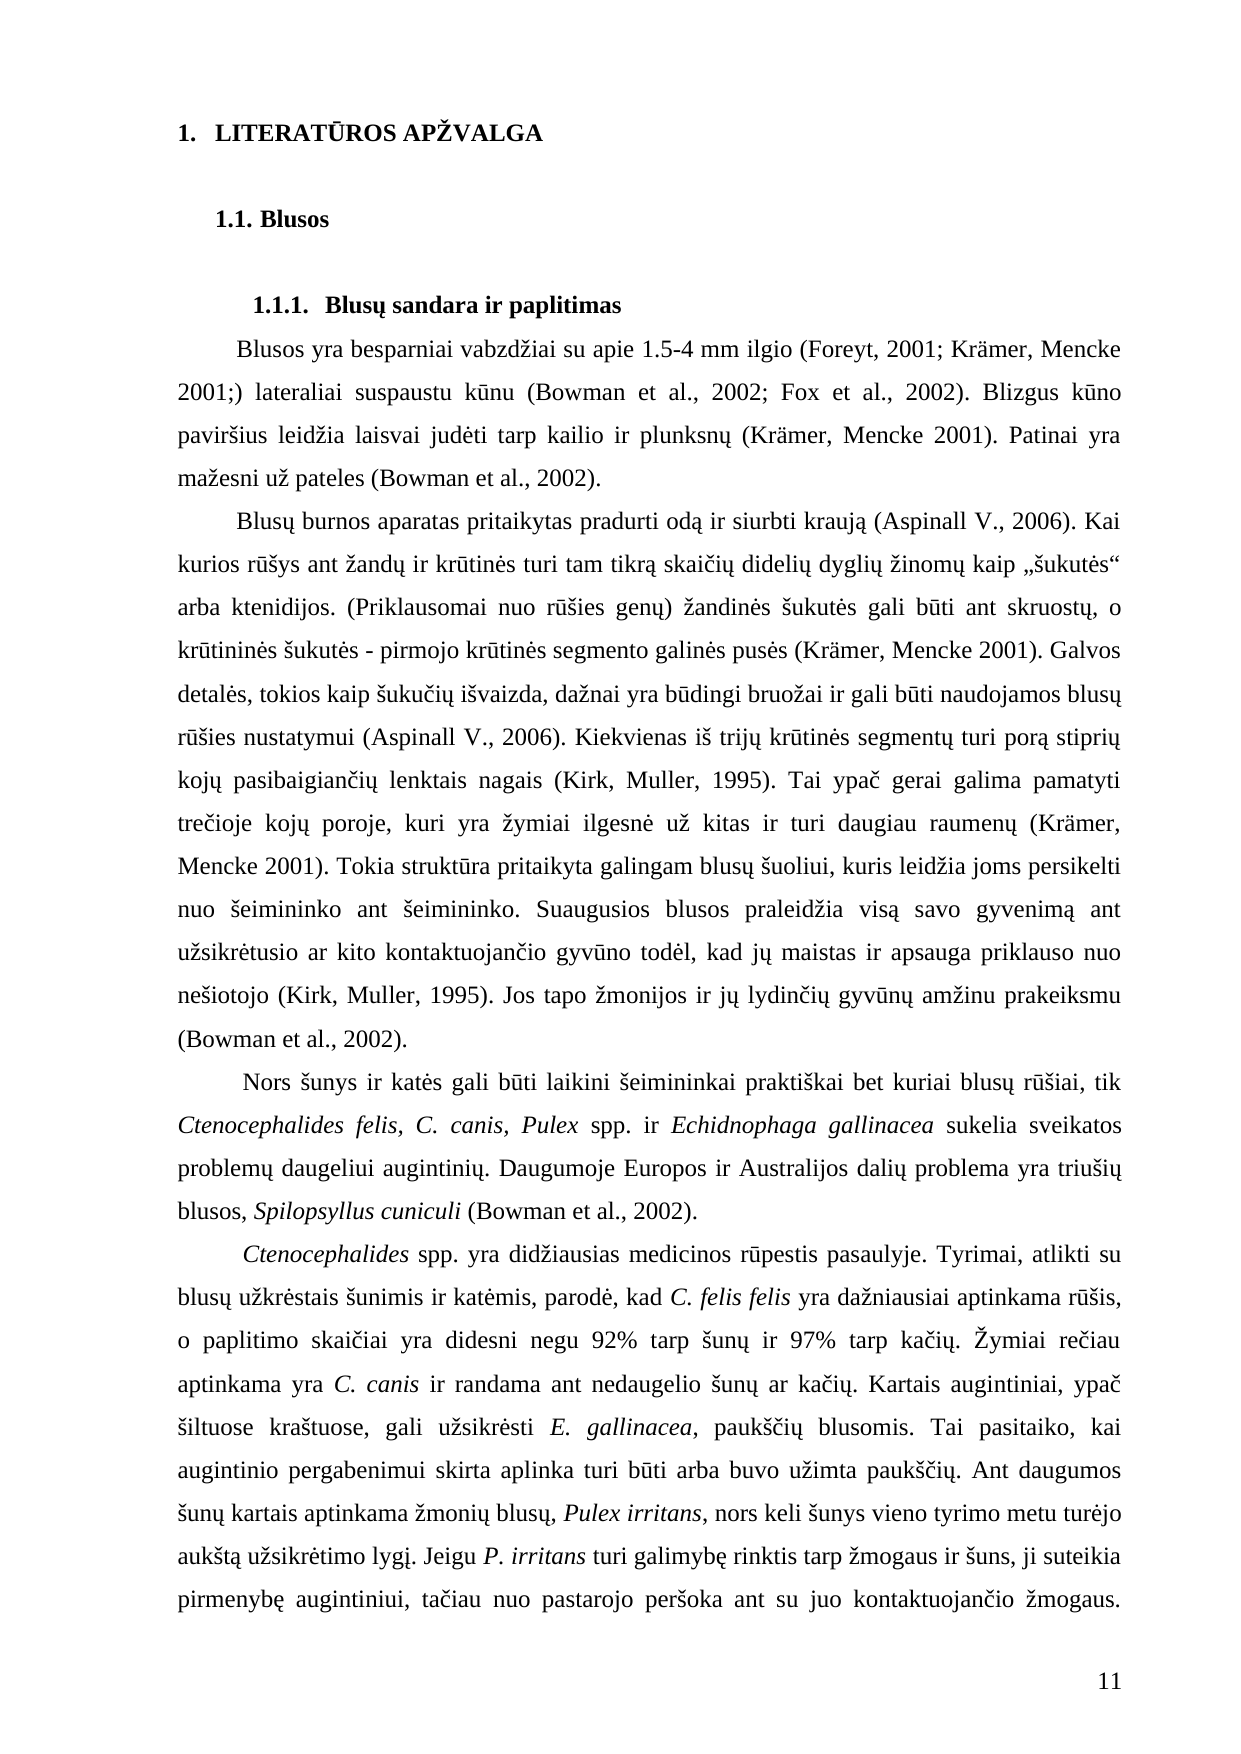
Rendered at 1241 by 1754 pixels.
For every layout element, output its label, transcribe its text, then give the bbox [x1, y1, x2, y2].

list Blusos [215, 204, 1122, 233]
text Nors šunys ir katės gali būti laikini šeimininkai praktiškai bet kuriai blusų rūšiai, tik Ctenocephalides felis, C. canis, Pulex spp. ir Echidnophaga gallinacea sukelia sveikatos problemų daugeliui augintinių. Daugumoje Europos ir Australijos dalių problema yra triušių blusos, Spilopsyllus cuniculi (Bowman et al., 2002). [177, 1067, 1122, 1225]
list Blusų sandara ir paplitimas [252, 291, 1122, 319]
list LITERATŪROS APŽVALGA [177, 118, 1122, 147]
text Blusos yra besparniai vabzdžiai su apie 1.5-4 mm ilgio (Foreyt, 2001; Krämer, Mencke 2001;) lateraliai suspaustu kūnu (Bowman et al., 2002; Fox et al., 2002). Blizgus kūno paviršius leidžia laisvai judėti tarp kailio ir plunksnų (Krämer, Mencke 2001). Patinai yra mažesni už pateles (Bowman et al., 2002). [177, 334, 1122, 492]
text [177, 1239, 1122, 1613]
text Blusų burnos aparatas pritaikytas pradurti odą ir siurbti kraują (Aspinall V., 2006). Kai kurios rūšys ant žandų ir krūtinės turi tam tikrą skaičių didelių dyglių žinomų kaip „šukutės“ arba ktenidijos. (Priklausomai nuo rūšies genų) žandinės šukutės gali būti ant skruostų, o krūtininės šukutės - pirmojo krūtinės segmento galinės pusės (Krämer, Mencke 2001). Galvos detalės, tokios kaip šukučių išvaizda, dažnai yra būdingi bruožai ir gali būti naudojamos blusų rūšies nustatymui (Aspinall V., 2006). Kiekvienas iš trijų krūtinės segmentų turi porą stiprių kojų pasibaigiančių lenktais nagais (Kirk, Muller, 1995). Tai ypač gerai galima pamatyti trečioje kojų poroje, kuri yra žymiai ilgesnė už kitas ir turi daugiau raumenų (Krämer, Mencke 2001). Tokia struktūra pritaikyta galingam blusų šuoliui, kuris leidžia joms persikelti nuo šeimininko ant šeimininko. Suaugusios blusos praleidžia visą savo gyvenimą ant užsikrėtusio ar kito kontaktuojančio gyvūno todėl, kad jų maistas ir apsauga priklauso nuo nešiotojo (Kirk, Muller, 1995). Jos tapo žmonijos ir jų lydinčių gyvūnų amžinu prakeiksmu (Bowman et al., 2002). [177, 506, 1122, 1052]
